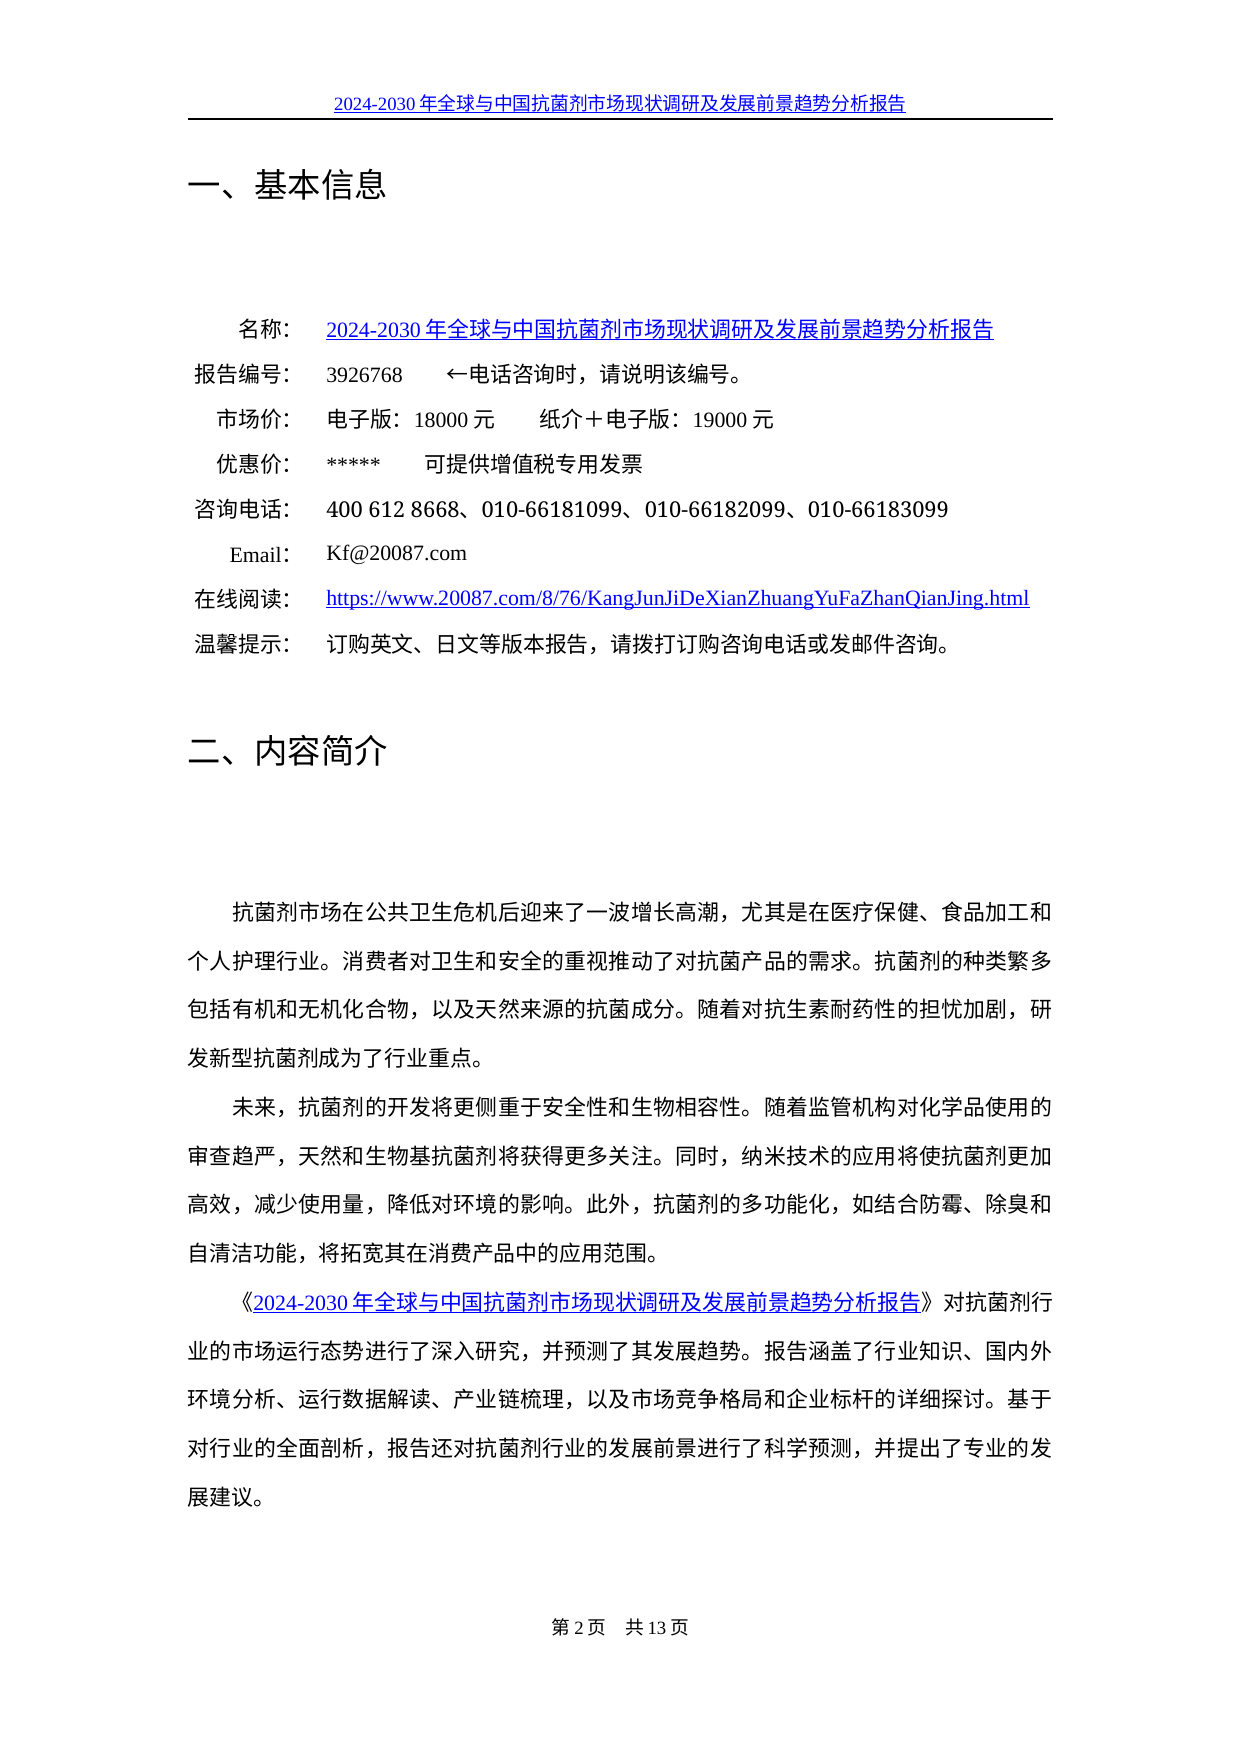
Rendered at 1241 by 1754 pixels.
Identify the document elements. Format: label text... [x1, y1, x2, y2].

table_cell 400 612 8668、010-66181099、010-66182099、010-66183099 [315, 492, 1073, 537]
table_cell 优惠价： [167, 447, 315, 492]
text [187, 894, 1053, 1512]
table_cell 报告编号： [167, 357, 315, 402]
table_cell ***** 可提供增值税专用发票 [315, 447, 1073, 492]
table_cell 订购英文、日文等版本报告，请拨打订购咨询电话或发邮件咨询。 [315, 627, 1073, 672]
table_cell 温馨提示： [167, 627, 315, 672]
table_cell 在线阅读： [167, 582, 315, 627]
table_cell 电子版：18000 元 纸介＋电子版：19000 元 [315, 402, 1073, 447]
table_cell [315, 582, 1073, 627]
table_header 2024-2030年全球与中国抗菌剂市场现状调研及发展前景趋势分析报告 [315, 312, 1073, 357]
title 一、基本信息 [187, 150, 1053, 215]
table_cell Email： [167, 537, 315, 582]
table_cell 市场价： [167, 402, 315, 447]
table_cell Kf@20087.com [315, 537, 1073, 582]
table_cell 3926768 ←电话咨询时，请说明该编号。 [315, 357, 1073, 402]
table_header 名称： [167, 312, 315, 357]
table_cell 咨询电话： [167, 492, 315, 537]
title 二、内容简介 [187, 717, 1053, 782]
